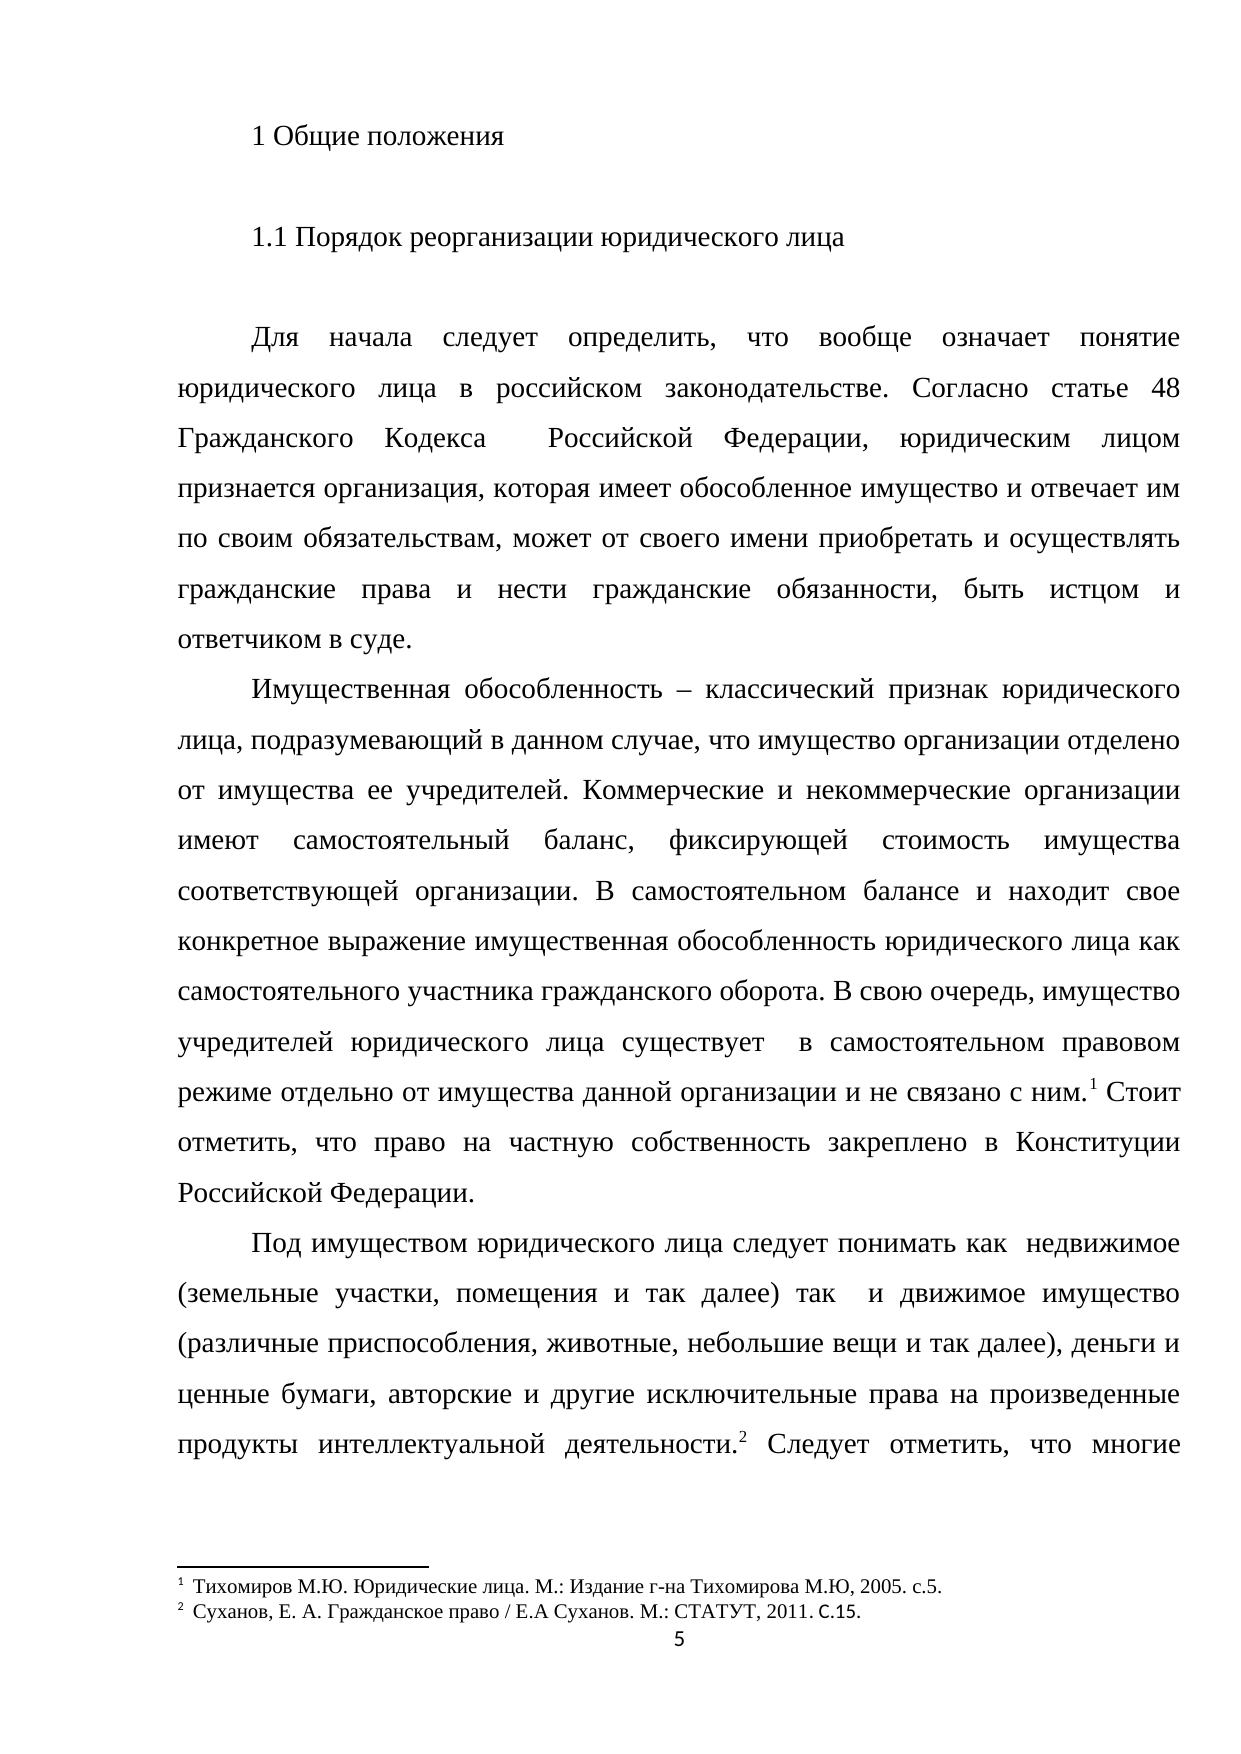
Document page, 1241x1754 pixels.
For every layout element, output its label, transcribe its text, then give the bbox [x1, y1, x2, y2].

list Для начала следует определить, что вообще означает понятие юридического лица в российском законодательстве. Согласно статье 48 Гражданского Кодекса Российской Федерации, юридическим лицом признается организация, которая имеет обособленное имущество и отвечает им по своим обязательствам, может от своего имени приобретать и осуществлять гражданские права и нести гражданские обязанности, быть истцом и ответчиком в суде. [177, 319, 1181, 655]
list Имущественная обособленность – классический признак юридического лица, подразумевающий в данном случае, что имущество организации отделено от имущества ее учредителей. Коммерческие и некоммерческие организации имеют самостоятельный баланс, фиксирующей стоимость имущества соответствующей организации. В самостоятельном балансе и находит свое конкретное выражение имущественная обособленность юридического лица как самостоятельного участника гражданского оборота. В свою очередь, имущество учредителей юридического лица существует в самостоятельном правовом режиме отдельно от имущества данной организации и не связано с ним. Стоит отметить, что право на частную собственность закреплено в Конституции Российской Федерации. [177, 672, 1181, 1208]
text 1.1 Порядок реорганизации юридического лица [177, 219, 1181, 252]
text 1 Общие положения [177, 118, 1181, 152]
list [177, 1225, 1181, 1460]
